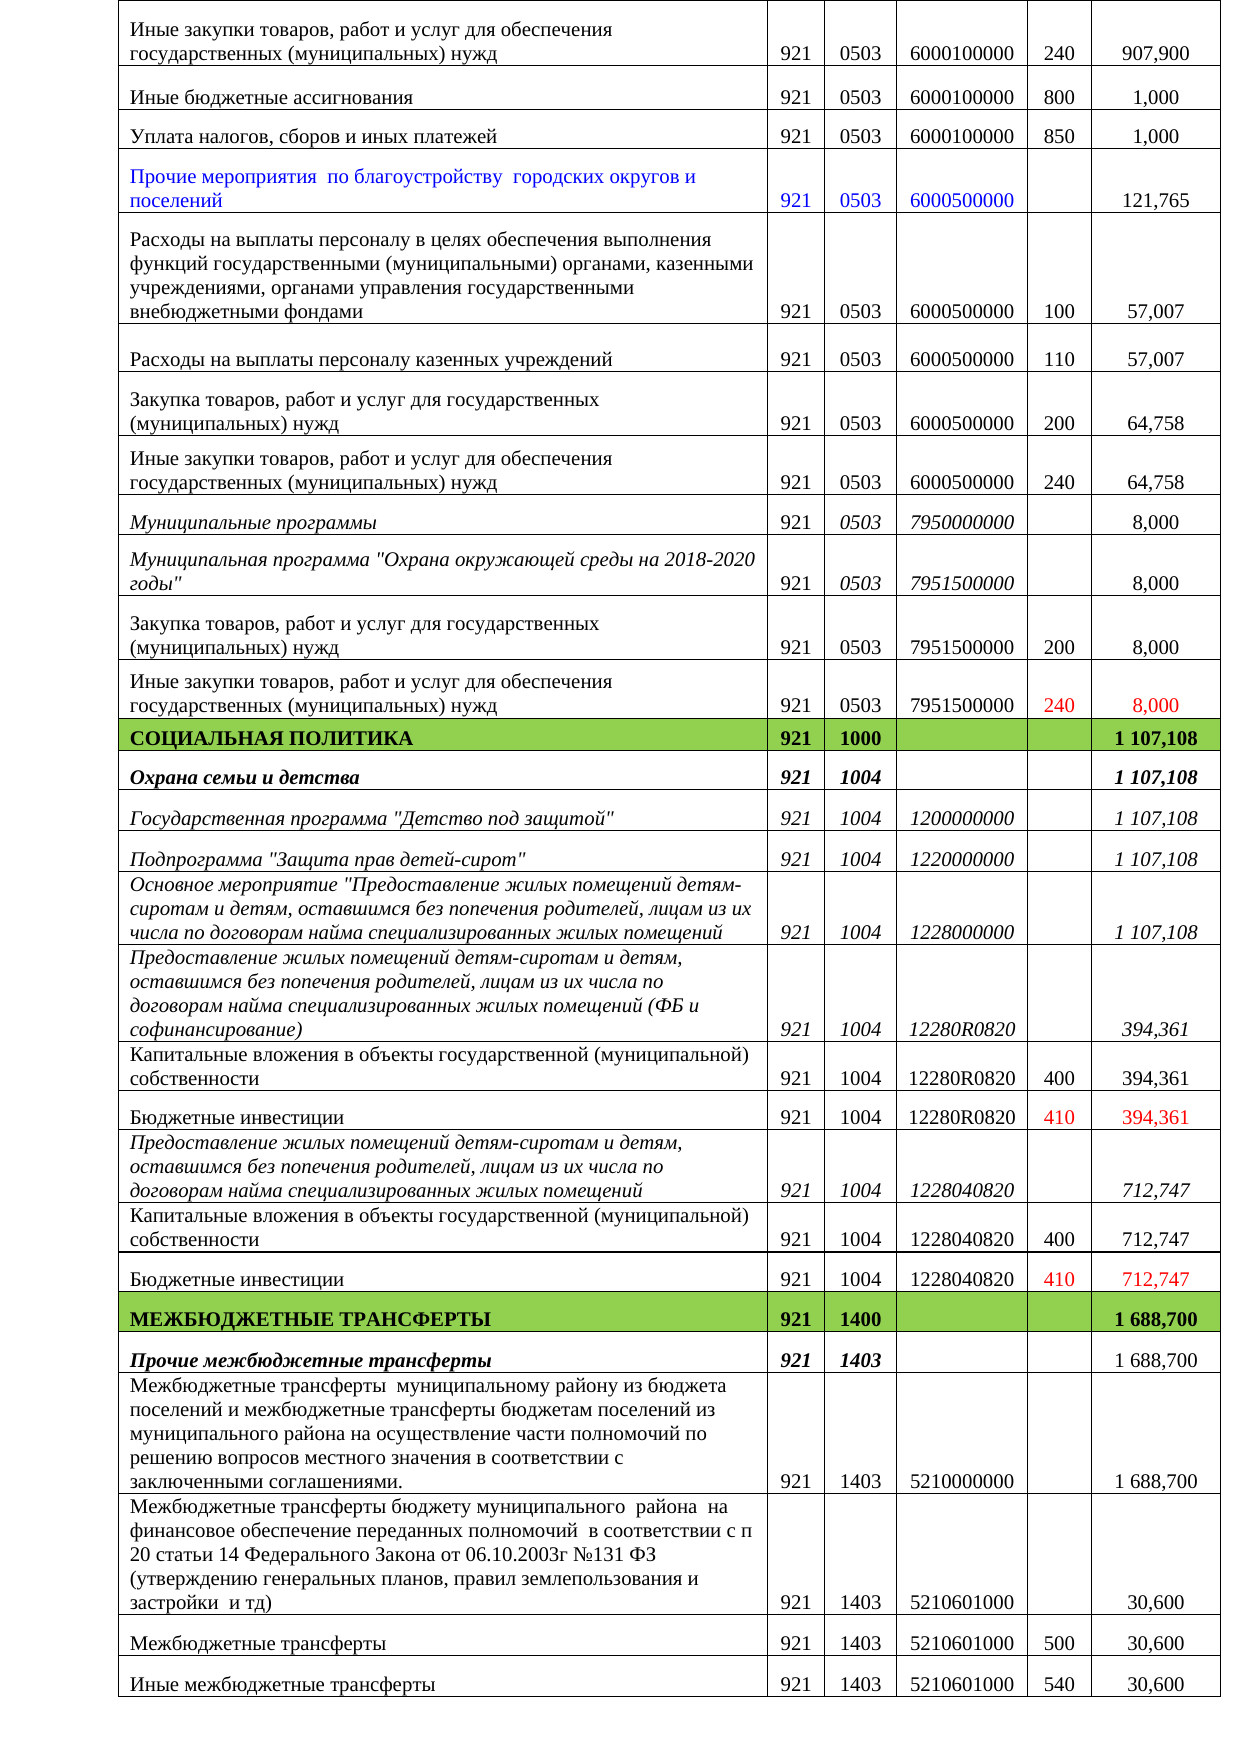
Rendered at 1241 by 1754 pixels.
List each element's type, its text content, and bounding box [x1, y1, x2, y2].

table_cell [1028, 790, 1091, 830]
table_cell 921 [768, 1253, 824, 1291]
table_cell 6000500000 [897, 324, 1027, 371]
table_cell 1004 [825, 1253, 896, 1291]
table_cell МЕЖБЮДЖЕТНЫЕ ТРАНСФЕРТЫ [119, 1292, 767, 1331]
table_cell Межбюджетные трансферты бюджету муниципального района на финансовое обеспечение переданных полномочий в соответствии с п 20 статьи 14 Федерального Закона от 06.10.2003г №131 ФЗ (утверждению генеральных планов, правил землепользования и застройки и тд) [119, 1494, 767, 1614]
table_cell 240 [1028, 1, 1091, 65]
table_cell [1028, 495, 1091, 534]
table_cell [897, 719, 1027, 750]
table_cell 400 [1028, 1203, 1091, 1251]
table_cell 921 [768, 1494, 824, 1614]
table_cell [119, 1615, 767, 1655]
table_cell 921 [768, 372, 824, 435]
table_cell 1228040820 [897, 1203, 1027, 1251]
table_cell 1004 [825, 872, 896, 944]
table_cell 921 [768, 1373, 824, 1493]
table_cell 921 [768, 1, 824, 65]
table_cell 1004 [825, 945, 896, 1041]
table_cell 1004 [825, 1091, 896, 1129]
table_cell 1 107,108 [1092, 831, 1220, 871]
table_cell [1028, 535, 1091, 595]
table_cell 57,007 [1092, 213, 1220, 323]
table_cell 712,747 [1092, 1253, 1220, 1291]
table_cell 712,747 [1092, 1130, 1220, 1202]
table_cell СОЦИАЛЬНАЯ ПОЛИТИКА [119, 719, 767, 750]
table_cell 8,000 [1092, 495, 1220, 534]
table_cell 800 [1028, 66, 1091, 109]
table_cell 6000100000 [897, 110, 1027, 148]
table_cell Государственная программа "Детство под защитой" [119, 790, 767, 830]
table_cell Прочие межбюджетные трансферты [119, 1332, 767, 1372]
table_cell Расходы на выплаты персоналу в целях обеспечения выполнения функций государственными (муниципальными) органами, казенными учреждениями, органами управления государственными внебюджетными фондами [119, 213, 767, 323]
table_cell 0503 [825, 372, 896, 435]
table_cell 8,000 [1092, 660, 1220, 717]
table_cell [897, 1292, 1027, 1331]
table_cell 921 [768, 1091, 824, 1129]
table_cell 1 107,108 [1092, 790, 1220, 830]
table_cell [1028, 1373, 1091, 1493]
table_cell 1004 [825, 1042, 896, 1090]
table_cell 200 [1028, 596, 1091, 659]
table_cell [897, 1332, 1027, 1372]
table_cell Межбюджетные трансферты муниципальному району из бюджета поселений и межбюджетные трансферты бюджетам поселений из муниципального района на осуществление части полномочий по решению вопросов местного значения в соответствии с заключенными соглашениями. [119, 1373, 767, 1493]
table_cell Бюджетные инвестиции [119, 1253, 767, 1291]
table_cell 100 [1028, 213, 1091, 323]
table_cell 394,361 [1092, 1091, 1220, 1129]
table_cell 57,007 [1092, 324, 1220, 371]
table_cell 0503 [825, 110, 896, 148]
table_cell 921 [768, 751, 824, 789]
table_cell 394,361 [1092, 1042, 1220, 1090]
table_cell 1403 [825, 1656, 896, 1696]
table_cell 921 [768, 1042, 824, 1090]
table_cell 921 [768, 719, 824, 750]
table_cell 0503 [825, 66, 896, 109]
table_cell 5210000000 [897, 1373, 1027, 1493]
table_cell 850 [1028, 110, 1091, 148]
table_cell 30,600 [1092, 1656, 1220, 1696]
table_cell 921 [768, 945, 824, 1041]
table_cell [1028, 149, 1091, 212]
table_cell Охрана семьи и детства [119, 751, 767, 789]
table_cell 1403 [825, 1373, 896, 1493]
table_cell 410 [1028, 1253, 1091, 1291]
table_cell Расходы на выплаты персоналу казенных учреждений [119, 324, 767, 371]
table_cell Иные бюджетные ассигнования [119, 66, 767, 109]
table_cell 1004 [825, 831, 896, 871]
table_cell 1400 [825, 1292, 896, 1331]
table_cell 1220000000 [897, 831, 1027, 871]
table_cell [119, 1, 767, 65]
table_cell 1000 [825, 719, 896, 750]
table_cell Предоставление жилых помещений детям-сиротам и детям, оставшимся без попечения родителей, лицам из их числа по договорам найма специализированных жилых помещений [119, 1130, 767, 1202]
table_cell Прочие мероприятия по благоустройству городских округов и поселений [119, 149, 767, 212]
table_cell Иные закупки товаров, работ и услуг для обеспечения государственных (муниципальных) нужд [119, 436, 767, 494]
table_cell 30,600 [1092, 1615, 1220, 1655]
table_cell 921 [768, 596, 824, 659]
table_cell 7951500000 [897, 535, 1027, 595]
table_cell 921 [768, 436, 824, 494]
table_cell 921 [768, 495, 824, 534]
table_cell 6000100000 [897, 1, 1027, 65]
table_cell 921 [768, 1332, 824, 1372]
table_cell 921 [768, 1130, 824, 1202]
table_cell 30,600 [1092, 1494, 1220, 1614]
table_cell 1 688,700 [1092, 1292, 1220, 1331]
table_cell 7951500000 [897, 660, 1027, 717]
table_cell 7951500000 [897, 596, 1027, 659]
table_cell 6000500000 [897, 149, 1027, 212]
table_cell 1228040820 [897, 1130, 1027, 1202]
table_cell 921 [768, 1203, 824, 1251]
table_cell 1,000 [1092, 110, 1220, 148]
table_cell [1028, 831, 1091, 871]
table_cell 921 [768, 1656, 824, 1696]
table_cell 500 [1028, 1615, 1091, 1655]
table_cell 907,900 [1092, 1, 1220, 65]
table_cell 0503 [825, 495, 896, 534]
table_cell 0503 [825, 1, 896, 65]
table_cell 394,361 [1092, 945, 1220, 1041]
table_cell [1028, 945, 1091, 1041]
table_cell 921 [768, 535, 824, 595]
table_cell 1 688,700 [1092, 1332, 1220, 1372]
table_cell 0503 [825, 149, 896, 212]
table_cell 921 [768, 66, 824, 109]
table_cell 921 [768, 213, 824, 323]
table_cell 12280R0820 [897, 945, 1027, 1041]
table_cell 1004 [825, 1203, 896, 1251]
table_cell 1 107,108 [1092, 872, 1220, 944]
table_cell 0503 [825, 324, 896, 371]
table_cell 400 [1028, 1042, 1091, 1090]
table_cell 921 [768, 872, 824, 944]
table_cell 5210601000 [897, 1494, 1027, 1614]
table_cell 64,758 [1092, 372, 1220, 435]
table_cell 8,000 [1092, 535, 1220, 595]
table_cell 7950000000 [897, 495, 1027, 534]
table_cell 921 [768, 1292, 824, 1331]
table_cell Уплата налогов, сборов и иных платежей [119, 110, 767, 148]
table_cell 1200000000 [897, 790, 1027, 830]
table_cell [1028, 872, 1091, 944]
table_cell Предоставление жилых помещений детям-сиротам и детям, оставшимся без попечения родителей, лицам из их числа по договорам найма специализированных жилых помещений (ФБ и софинансирование) [119, 945, 767, 1041]
table_cell 0503 [825, 660, 896, 717]
table_cell 921 [768, 1615, 824, 1655]
table_cell 110 [1028, 324, 1091, 371]
table_cell 1 688,700 [1092, 1373, 1220, 1493]
table_cell 1403 [825, 1494, 896, 1614]
table_cell 64,758 [1092, 436, 1220, 494]
table_cell 8,000 [1092, 596, 1220, 659]
table_cell [1028, 751, 1091, 789]
table_cell 921 [768, 790, 824, 830]
table_cell 0503 [825, 596, 896, 659]
table_cell Закупка товаров, работ и услуг для государственных (муниципальных) нужд [119, 596, 767, 659]
table_cell 12280R0820 [897, 1091, 1027, 1129]
table_cell 1004 [825, 1130, 896, 1202]
table_cell 1,000 [1092, 66, 1220, 109]
table_cell 540 [1028, 1656, 1091, 1696]
table_cell 6000500000 [897, 213, 1027, 323]
table_cell 6000100000 [897, 66, 1027, 109]
table_cell 921 [768, 831, 824, 871]
table_cell 712,747 [1092, 1203, 1220, 1251]
table_cell Иные закупки товаров, работ и услуг для обеспечения государственных (муниципальных) нужд [119, 660, 767, 717]
table_cell [1028, 1130, 1091, 1202]
table_cell 1228000000 [897, 872, 1027, 944]
table_cell [897, 751, 1027, 789]
table_cell 121,765 [1092, 149, 1220, 212]
table_cell 240 [1028, 436, 1091, 494]
table_cell 1 107,108 [1092, 719, 1220, 750]
table_cell 5210601000 [897, 1615, 1027, 1655]
table_cell 12280R0820 [897, 1042, 1027, 1090]
table_cell 1004 [825, 790, 896, 830]
table_cell [1028, 1292, 1091, 1331]
table_cell Бюджетные инвестиции [119, 1091, 767, 1129]
table_cell 0503 [825, 213, 896, 323]
table_cell 240 [1028, 660, 1091, 717]
table_cell Основное мероприятие "Предоставление жилых помещений детям-сиротам и детям, оставшимся без попечения родителей, лицам из их числа по договорам найма специализированных жилых помещений [119, 872, 767, 944]
table_cell Муниципальная программа "Охрана окружающей среды на 2018-2020 годы" [119, 535, 767, 595]
table_cell Иные межбюджетные трансферты [119, 1656, 767, 1696]
table_cell 921 [768, 149, 824, 212]
table_cell [1028, 1494, 1091, 1614]
table_cell 921 [768, 324, 824, 371]
table_cell 0503 [825, 535, 896, 595]
table_cell 921 [768, 110, 824, 148]
table_cell 1004 [825, 751, 896, 789]
table_cell Капитальные вложения в объекты государственной (муниципальной) собственности [119, 1042, 767, 1090]
table_cell [1028, 1332, 1091, 1372]
table_cell 6000500000 [897, 372, 1027, 435]
table_cell Закупка товаров, работ и услуг для государственных (муниципальных) нужд [119, 372, 767, 435]
table_cell 0503 [825, 436, 896, 494]
table_cell 5210601000 [897, 1656, 1027, 1696]
table_cell 921 [768, 660, 824, 717]
table_cell 6000500000 [897, 436, 1027, 494]
table_cell Капитальные вложения в объекты государственной (муниципальной) собственности [119, 1203, 767, 1251]
table_cell 1403 [825, 1332, 896, 1372]
table_cell 200 [1028, 372, 1091, 435]
table_cell 1 107,108 [1092, 751, 1220, 789]
table_cell Муниципальные программы [119, 495, 767, 534]
table_cell 1228040820 [897, 1253, 1027, 1291]
table_cell 410 [1028, 1091, 1091, 1129]
table_cell 1403 [825, 1615, 896, 1655]
table_cell Подпрограмма "Защита прав детей-сирот" [119, 831, 767, 871]
table_cell [1028, 719, 1091, 750]
